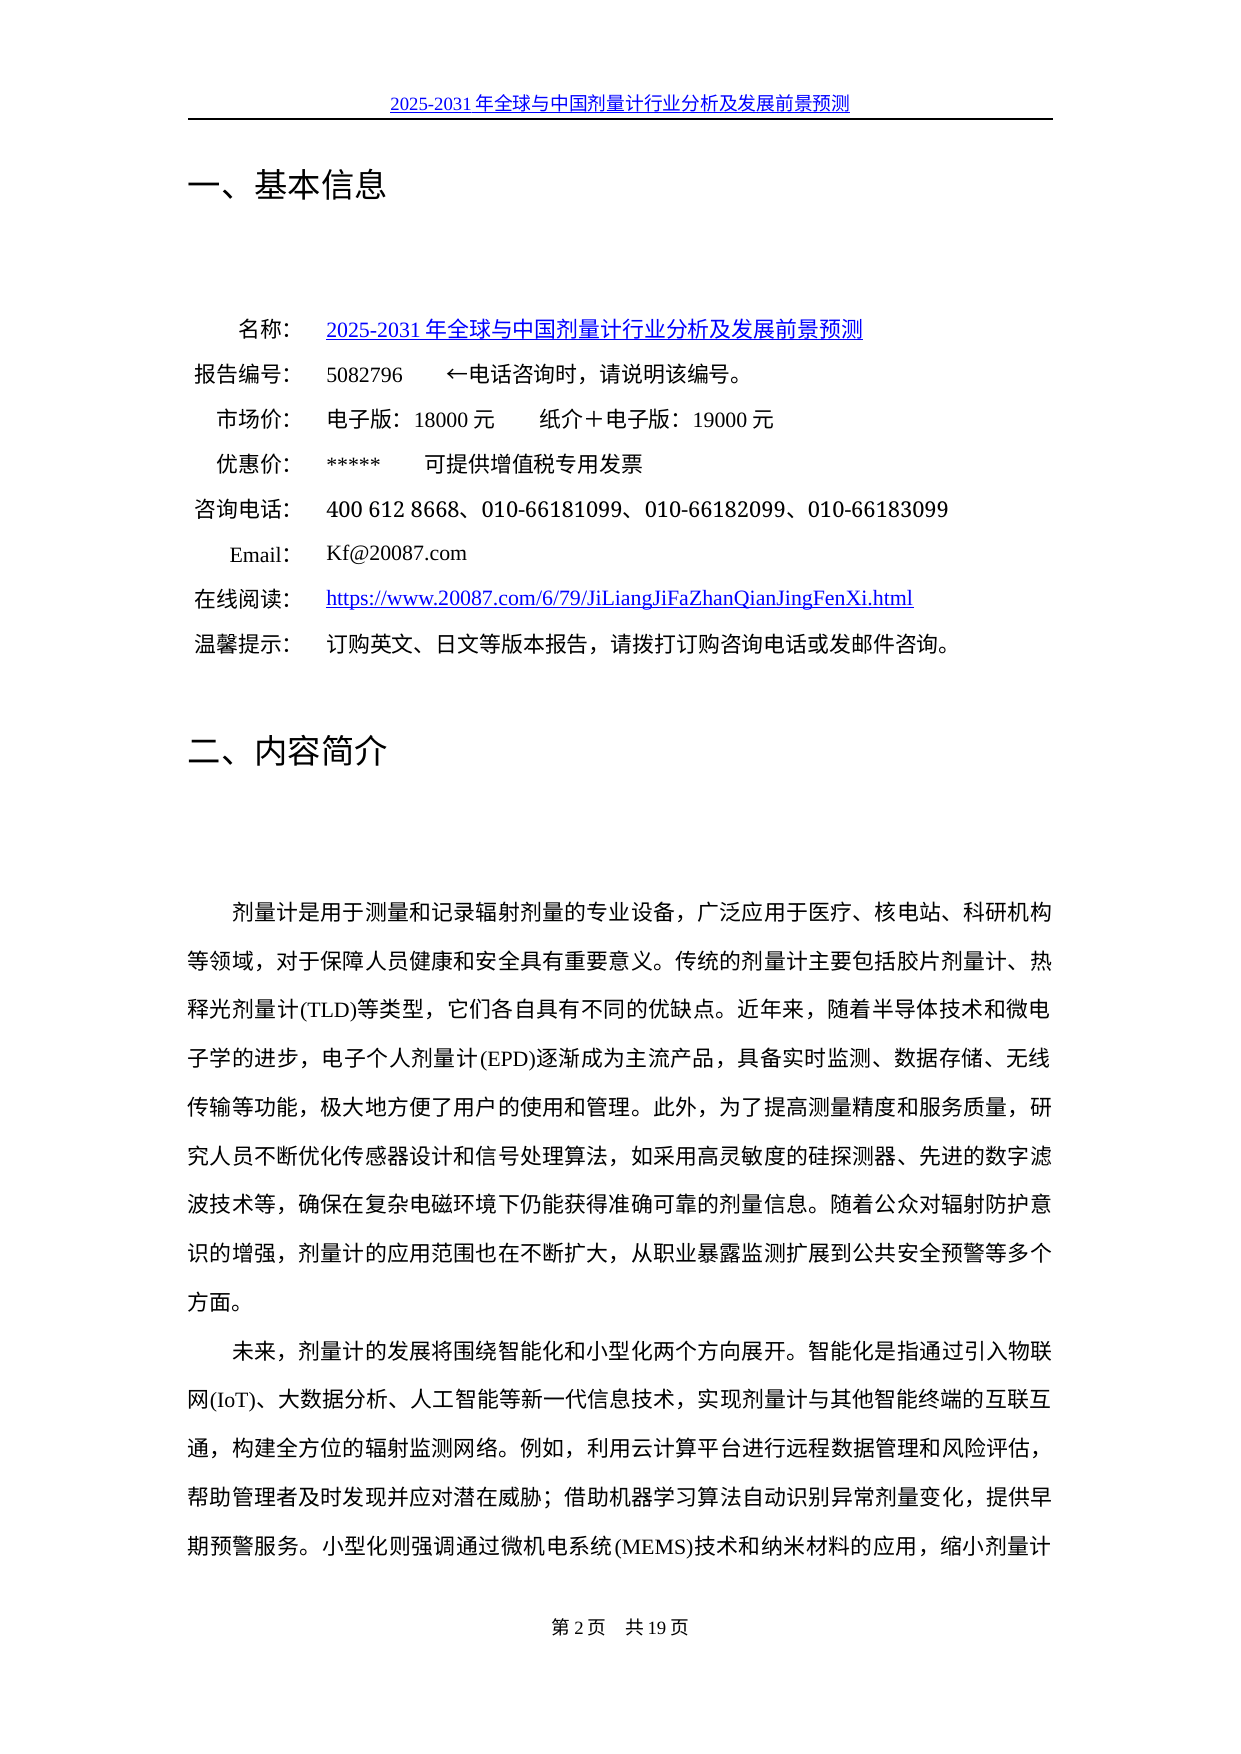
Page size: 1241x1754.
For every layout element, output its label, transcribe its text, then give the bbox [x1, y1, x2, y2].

table_header 名称： [167, 312, 315, 357]
table_cell Kf@20087.com [315, 537, 1073, 582]
table_cell 咨询电话： [167, 492, 315, 537]
title 二、内容简介 [187, 717, 1053, 782]
table_cell 温馨提示： [167, 627, 315, 672]
title 一、基本信息 [187, 150, 1053, 215]
table_cell 报告编号： [167, 357, 315, 402]
table_cell Email： [167, 537, 315, 582]
table_cell 市场价： [167, 402, 315, 447]
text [187, 894, 1053, 1561]
table_cell 订购英文、日文等版本报告，请拨打订购咨询电话或发邮件咨询。 [315, 627, 1073, 672]
table_cell 400 612 8668、010-66181099、010-66182099、010-66183099 [315, 492, 1073, 537]
table_cell ***** 可提供增值税专用发票 [315, 447, 1073, 492]
table_header 2025-2031年全球与中国剂量计行业分析及发展前景预测 [315, 312, 1073, 357]
table_cell 5082796 ←电话咨询时，请说明该编号。 [315, 357, 1073, 402]
table_cell 优惠价： [167, 447, 315, 492]
table_cell [315, 582, 1073, 627]
table_cell 电子版：18000 元 纸介＋电子版：19000 元 [315, 402, 1073, 447]
table_cell 在线阅读： [167, 582, 315, 627]
